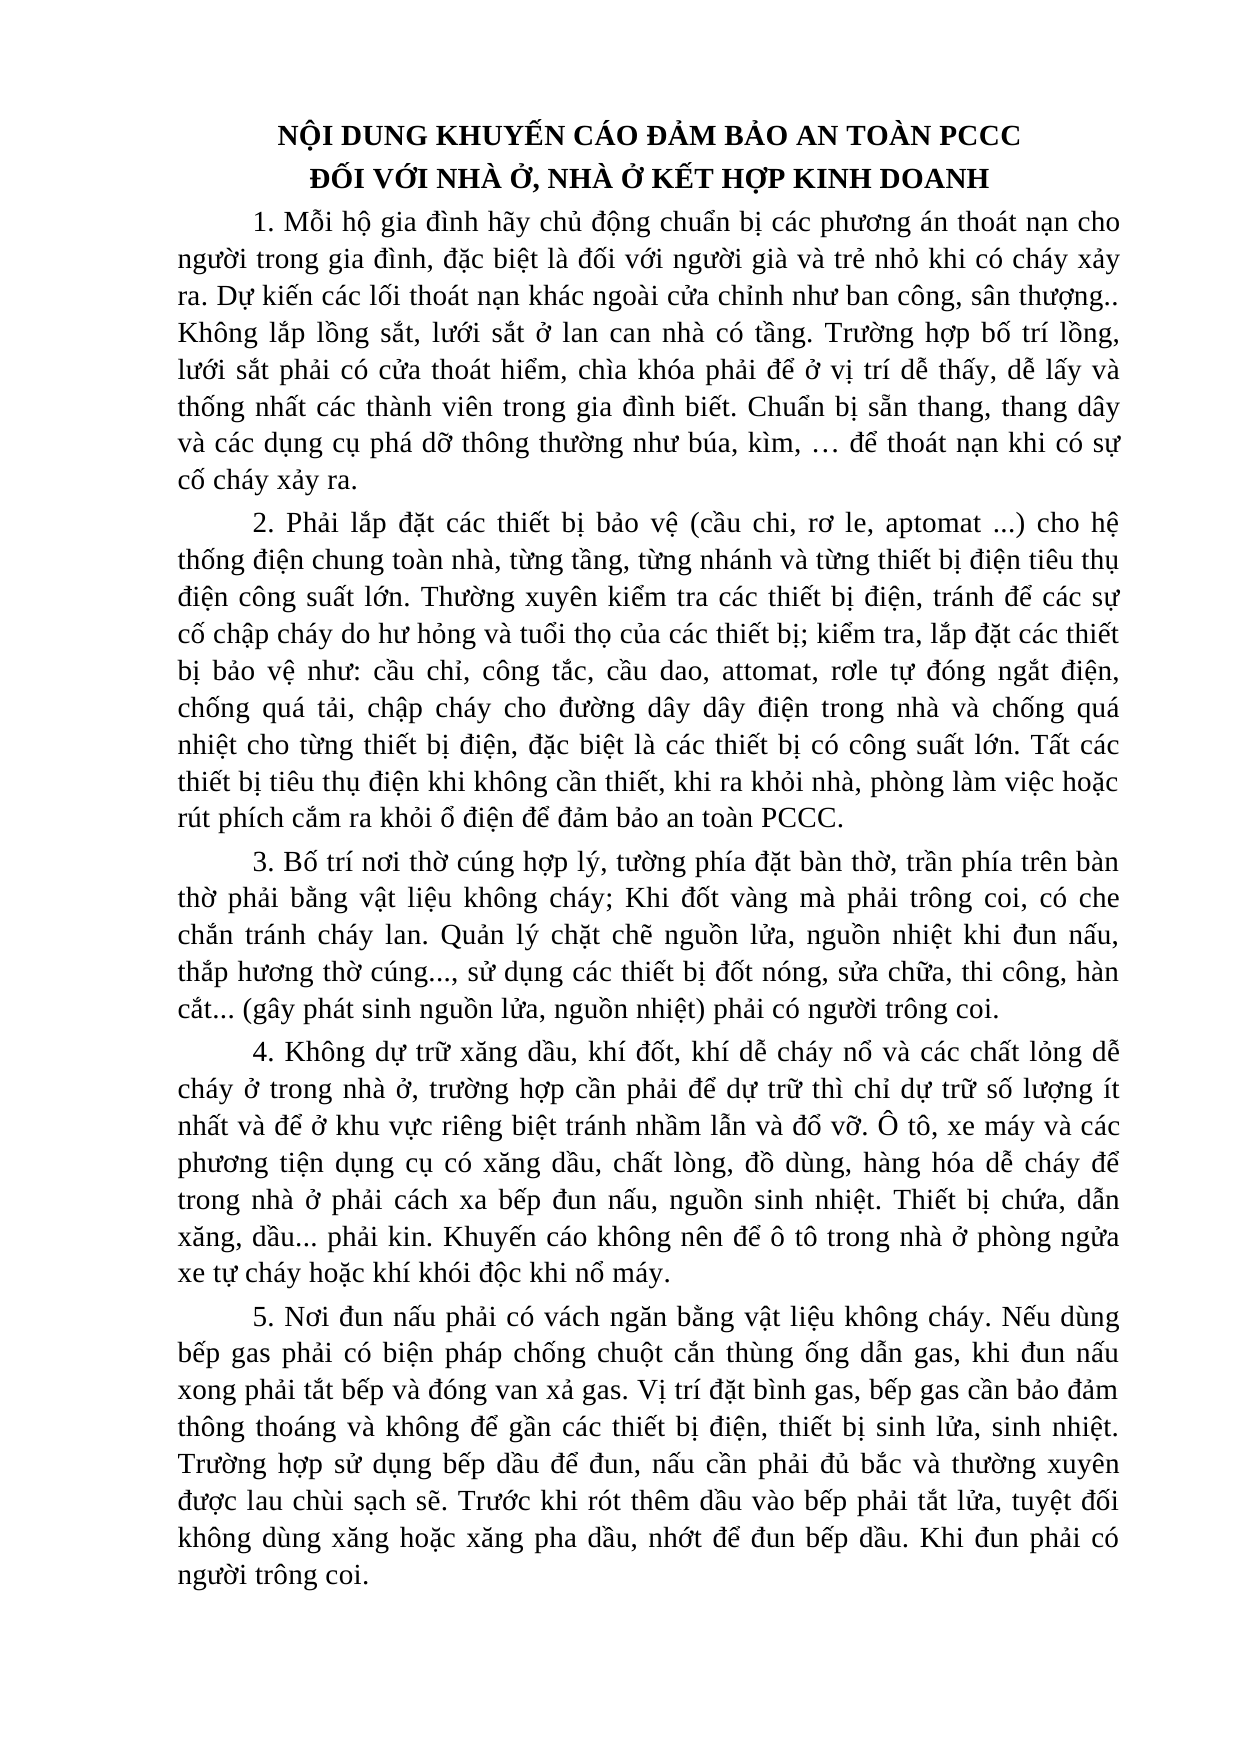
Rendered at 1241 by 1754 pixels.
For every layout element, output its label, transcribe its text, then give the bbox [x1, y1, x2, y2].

text 3. Bố trí nơi thờ cúng hợp lý, tường phía đặt bàn thờ, trần phía trên bàn thờ phải bằng vật liệu không cháy; Khi đốt vàng mà phải trông coi, có che chắn tránh cháy lan. Quản lý chặt chẽ nguồn lửa, nguồn nhiệt khi đun nấu, thắp hương thờ cúng..., sử dụng các thiết bị đốt nóng, sửa chữa, thi công, hàn cắt... (gây phát sinh nguồn lửa, nguồn nhiệt) phải có người trông coi. [177, 844, 1122, 1025]
text 5. Nơi đun nấu phải có vách ngăn bằng vật liệu không cháy. Nếu dùng bếp gas phải có biện pháp chống chuột cắn thùng ống dẫn gas, khi đun nấu xong phải tắt bếp và đóng van xả gas. Vị trí đặt bình gas, bếp gas cần bảo đảm thông thoáng và không để gần các thiết bị điện, thiết bị sinh lửa, sinh nhiệt. Trường hợp sử dụng bếp dầu để đun, nấu cần phải đủ bắc và thường xuyên được lau chùi sạch sẽ. Trước khi rót thêm dầu vào bếp phải tắt lửa, tuyệt đối không dùng xăng hoặc xăng pha dầu, nhớt để đun bếp dầu. Khi đun phải có người trông coi. [177, 1299, 1122, 1590]
text 2. Phải lắp đặt các thiết bị bảo vệ (cầu chi, rơ le, aptomat ...) cho hệ thống điện chung toàn nhà, từng tầng, từng nhánh và từng thiết bị điện tiêu thụ điện công suất lớn. Thường xuyên kiểm tra các thiết bị điện, tránh để các sự cố chập cháy do hư hỏng và tuổi thọ của các thiết bị; kiểm tra, lắp đặt các thiết bị bảo vệ như: cầu chỉ, công tắc, cầu dao, attomat, rơle tự đóng ngắt điện, chống quá tải, chập cháy cho đường dây dây điện trong nhà và chống quá nhiệt cho từng thiết bị điện, đặc biệt là các thiết bị có công suất lớn. Tất các thiết bị tiêu thụ điện khi không cần thiết, khi ra khỏi nhà, phòng làm việc hoặc rút phích cắm ra khỏi ổ điện để đảm bảo an toàn PCCC. [177, 506, 1122, 834]
text 4. Không dự trữ xăng dầu, khí đốt, khí dễ cháy nổ và các chất lỏng dễ cháy ở trong nhà ở, trường hợp cần phải để dự trữ thì chỉ dự trữ số lượng ít nhất và để ở khu vực riêng biệt tránh nhầm lẫn và đổ vỡ. Ô tô, xe máy và các phương tiện dụng cụ có xăng dầu, chất lòng, đồ dùng, hàng hóa dễ cháy để trong nhà ở phải cách xa bếp đun nấu, nguồn sinh nhiệt. Thiết bị chứa, dẫn xăng, dầu... phải kin. Khuyến cáo không nên để ô tô trong nhà ở phòng ngửa xe tự cháy hoặc khí khói độc khi nổ máy. [177, 1034, 1122, 1289]
text 1. Mỗi hộ gia đình hãy chủ động chuẩn bị các phương án thoát nạn cho người trong gia đình, đặc biệt là đối với người già và trẻ nhỏ khi có cháy xảy ra. Dự kiến các lối thoát nạn khác ngoài cửa chỉnh như ban công, sân thượng.. Không lắp lồng sắt, lưới sắt ở lan can nhà có tầng. Trường hợp bố trí lồng, lưới sắt phải có cửa thoát hiểm, chìa khóa phải để ở vị trí dễ thấy, dễ lấy và thống nhất các thành viên trong gia đình biết. Chuẩn bị sẵn thang, thang dây và các dụng cụ phá dỡ thông thường như búa, kìm, … để thoát nạn khi có sự cố cháy xảy ra. [177, 204, 1122, 496]
text ĐỐI VỚI NHÀ Ở, NHÀ Ở KẾT HỢP KINH DOANH [177, 161, 1122, 195]
text NỘI DUNG KHUYẾN CÁO ĐẢM BẢO AN TOÀN PCCC [177, 118, 1122, 152]
